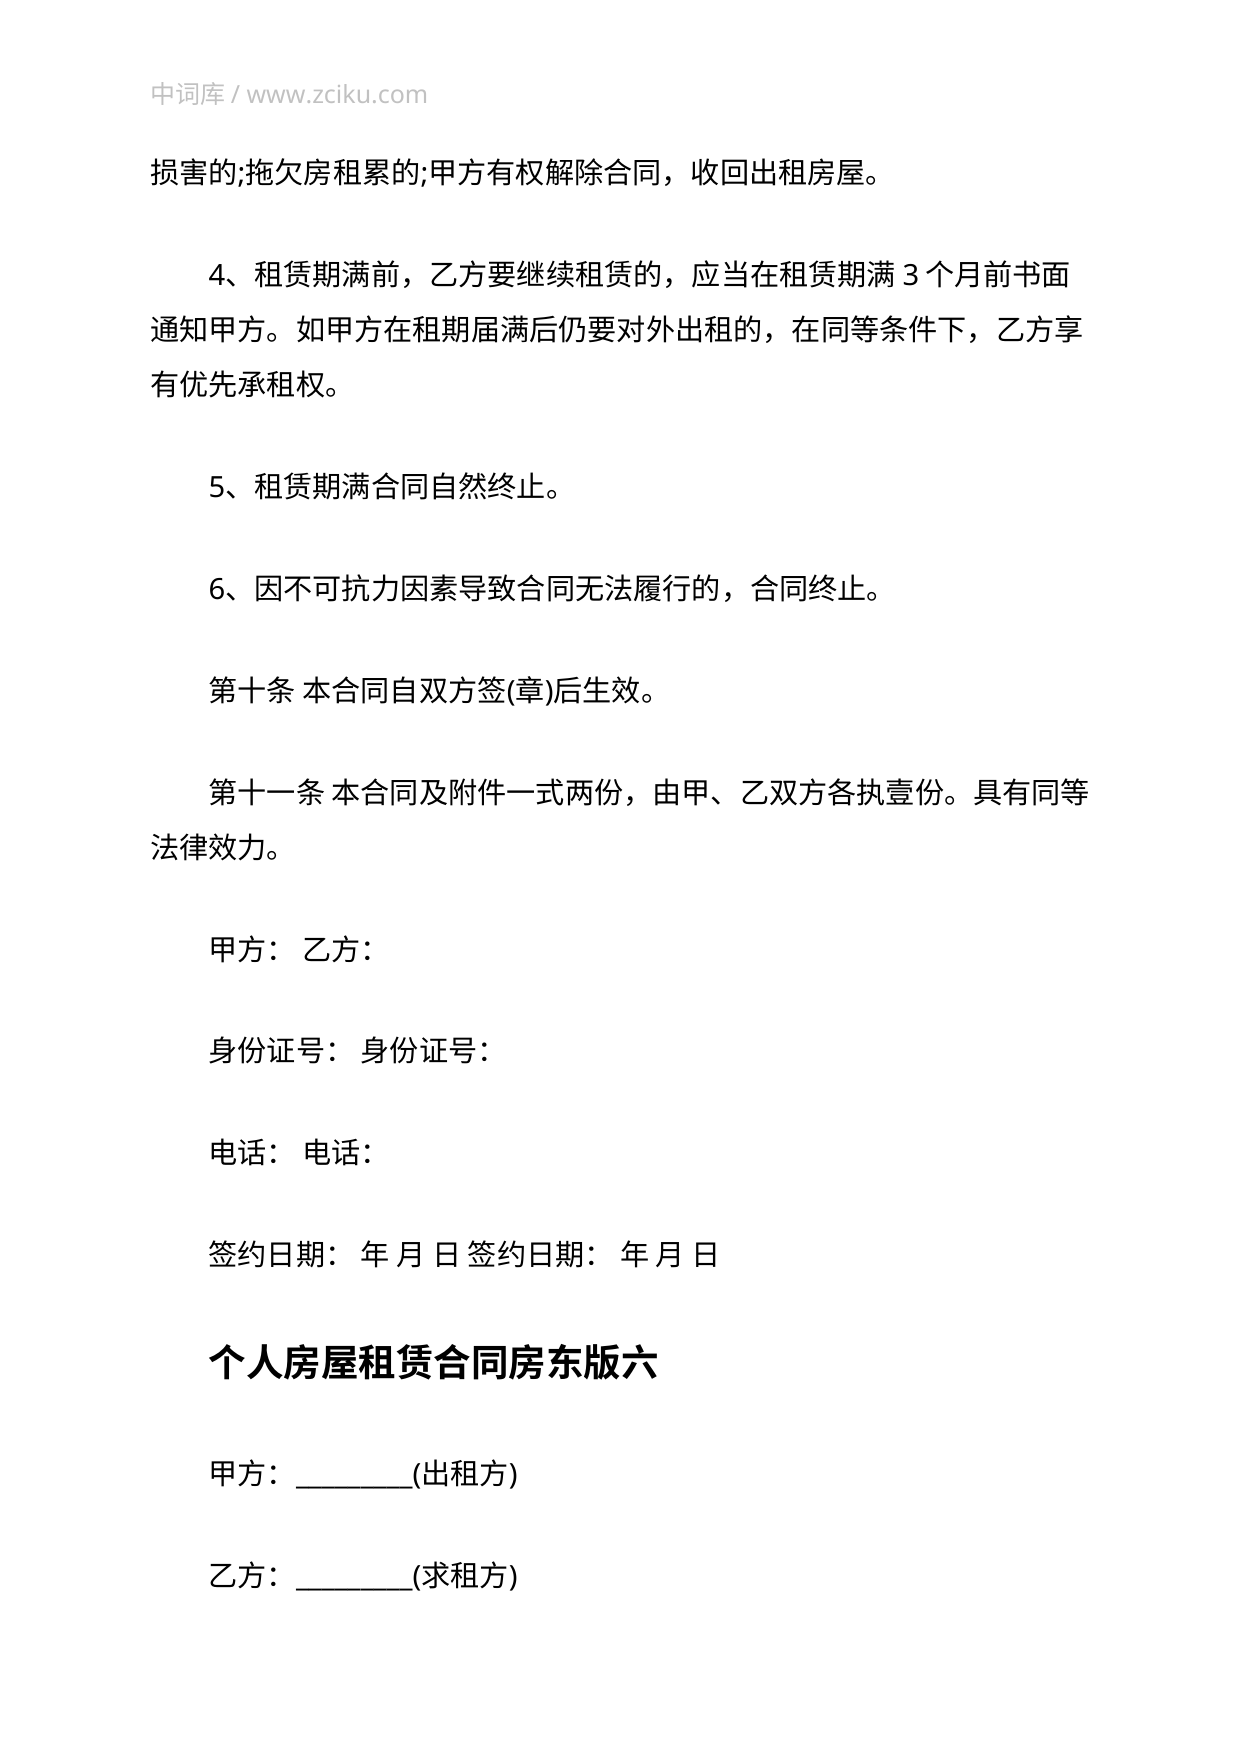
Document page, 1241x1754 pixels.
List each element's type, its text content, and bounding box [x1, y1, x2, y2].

text 第十条 本合同自双方签(章)后生效。 [150, 668, 1090, 710]
text 甲方：_________(出租方) [150, 1451, 1090, 1493]
text 甲方： 乙方： [150, 926, 1090, 968]
text 乙方：_________(求租方) [150, 1553, 1090, 1595]
text 电话： 电话： [150, 1130, 1090, 1172]
text 4、租赁期满前，乙方要继续租赁的，应当在租赁期满 3个月前书面通知甲方。如甲方在租期届满后仍要对外出租的，在同等条件下，乙方享有优先承租权。 [150, 252, 1090, 404]
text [150, 150, 1090, 192]
text 5、租赁期满合同自然终止。 [150, 464, 1090, 506]
text 个人房屋租赁合同房东版六 [150, 1333, 1090, 1388]
text 6、因不可抗力因素导致合同无法履行的，合同终止。 [150, 566, 1090, 608]
text 第十一条 本合同及附件一式两份，由甲、乙双方各执壹份。具有同等法律效力。 [150, 769, 1090, 867]
text 签约日期： 年 月 日 签约日期： 年 月 日 [150, 1232, 1090, 1274]
text 身份证号： 身份证号： [150, 1028, 1090, 1070]
